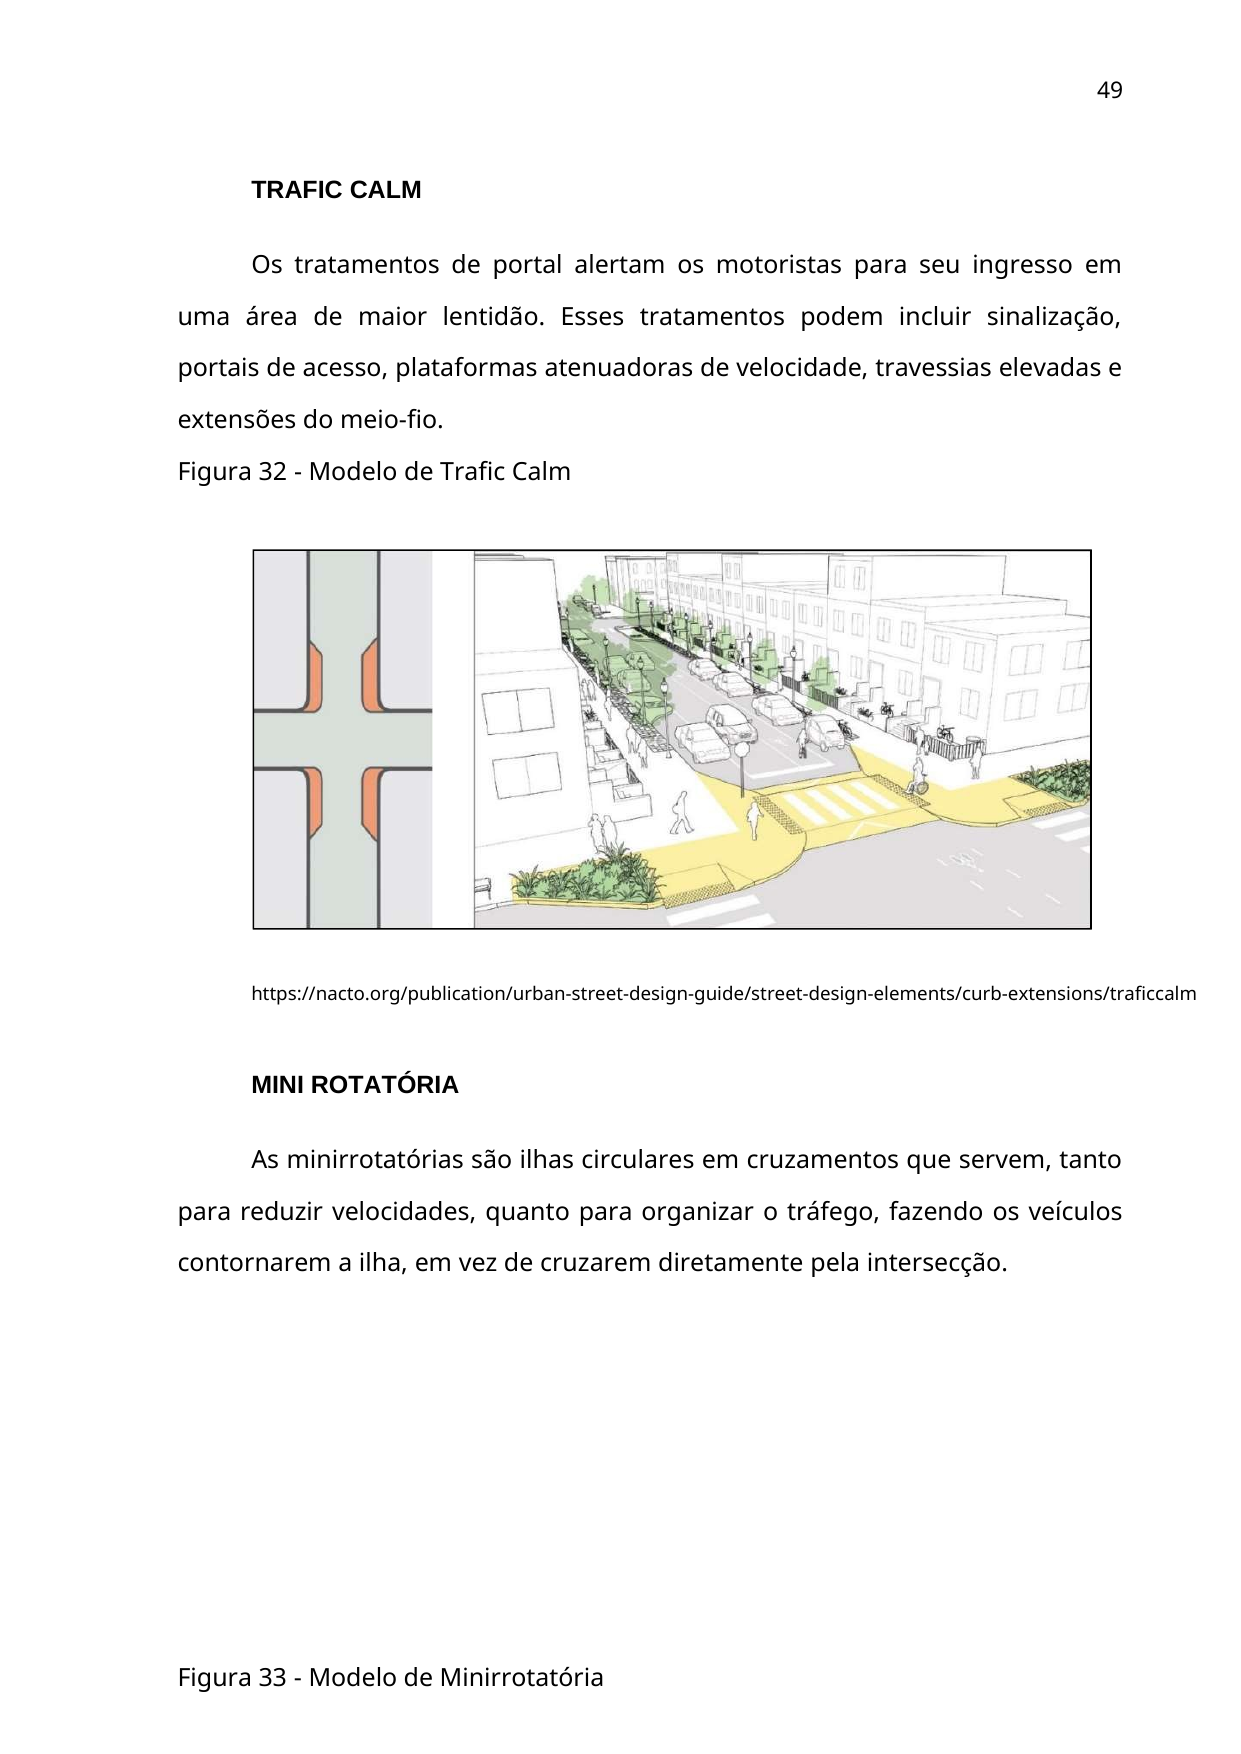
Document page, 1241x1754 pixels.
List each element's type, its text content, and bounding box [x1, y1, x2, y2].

picture [255, 551, 1090, 928]
subtitle MINI ROTATÓRIA [251, 1070, 1219, 1099]
text TRAFIC CALM [251, 175, 1219, 204]
text Os tratamentos de portal alertam os motoristas para seu ingresso em uma área de maior lentidão. Esses tratamentos podem incluir sinalização, portais de acesso, plataformas atenuadoras de velocidade, travessias elevadas e extensões do meio-fio. [177, 247, 1122, 435]
text Figura 33 - Modelo de Minirrotatória [177, 1660, 1219, 1694]
text https://nacto.org/publication/urban-street-design-guide/street-design-elements/curb-extensions/traficcalm [251, 980, 1219, 1005]
text As minirrotatórias são ilhas circulares em cruzamentos que servem, tanto para reduzir velocidades, quanto para organizar o tráfego, fazendo os veículos contornarem a ilha, em vez de cruzarem diretamente pela intersecção. [177, 1142, 1123, 1279]
text Figura 32 - Modelo de Trafic Calm [177, 453, 1219, 487]
